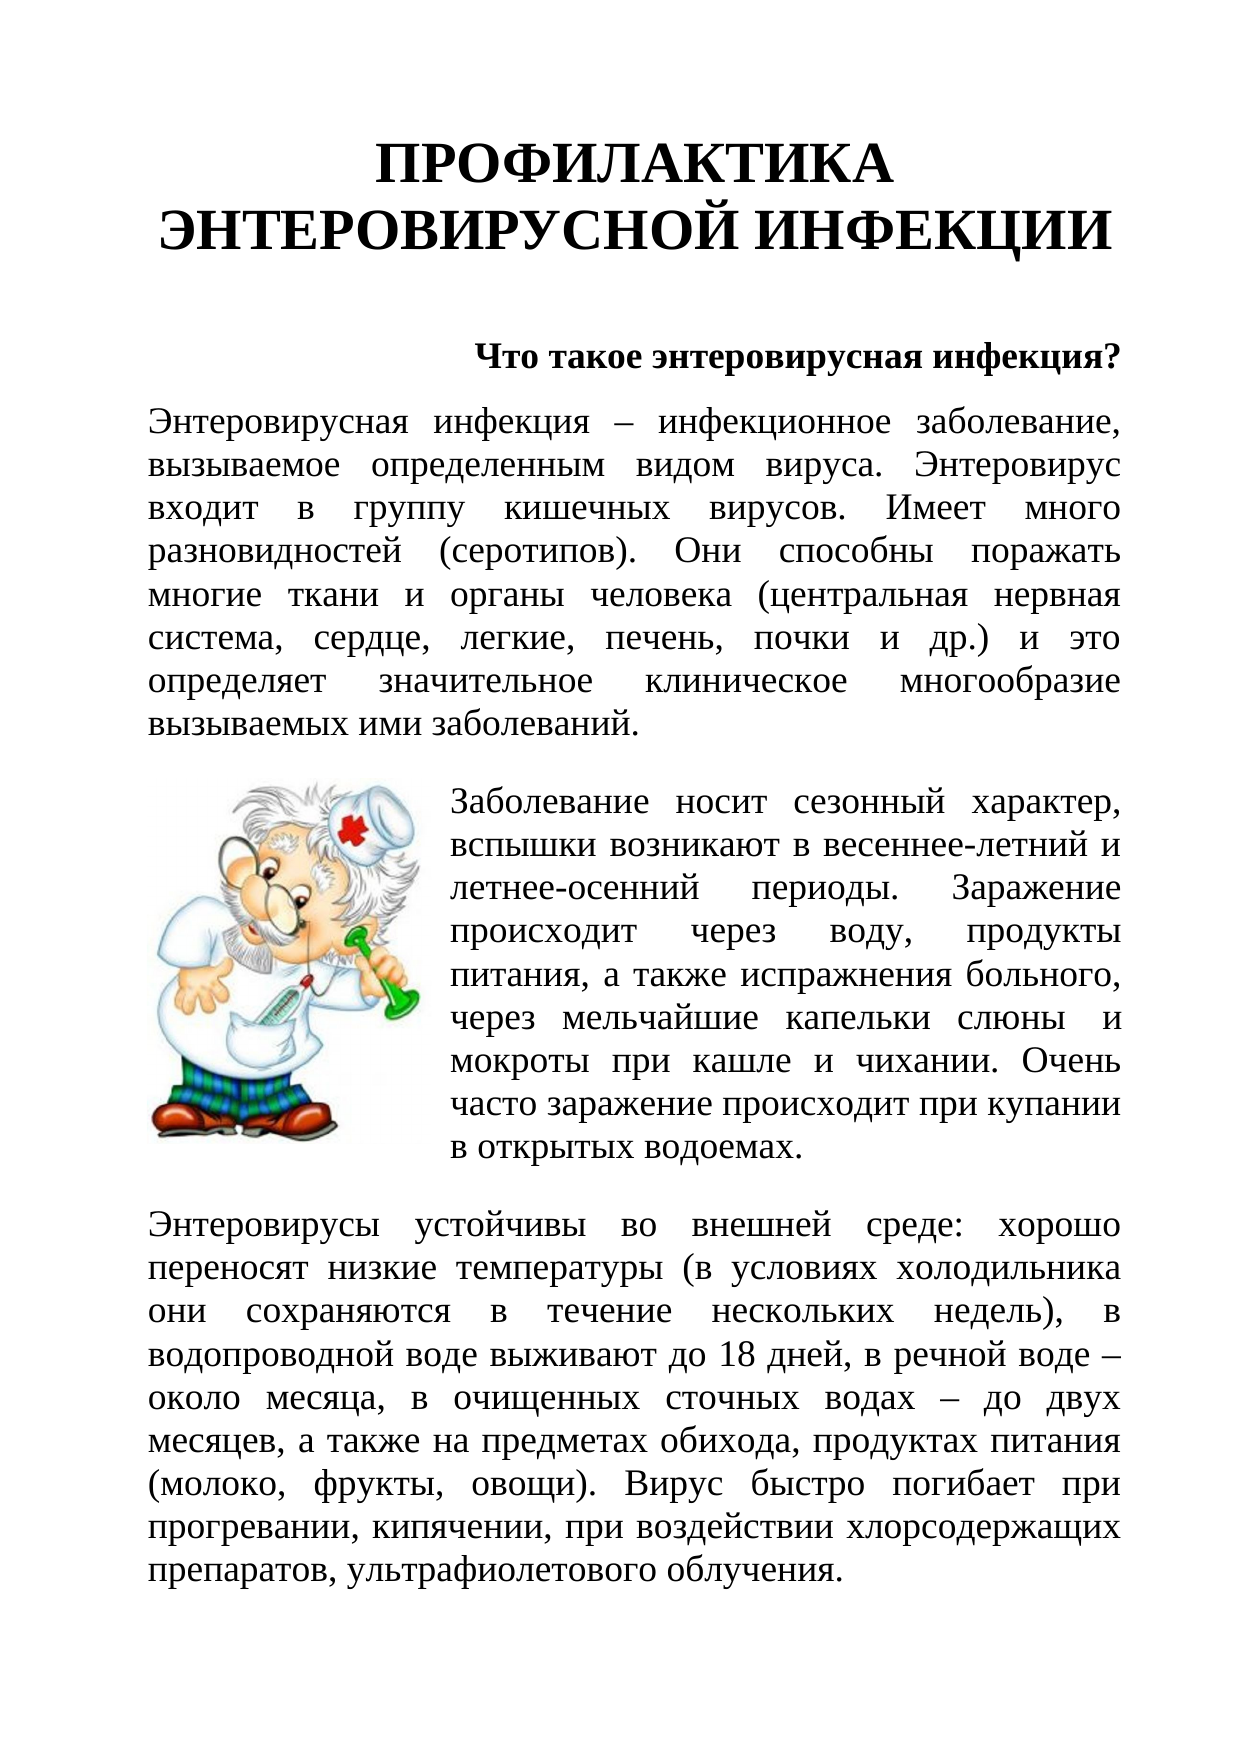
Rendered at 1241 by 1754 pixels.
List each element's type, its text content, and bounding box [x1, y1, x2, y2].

text Энтеровирусы устойчивы во внешней среде: хорошо переносят низкие температуры (в условиях холодильника они сохраняются в течение нескольких недель), в водопроводной воде выживают до 18 дней, в речной воде – около месяца, в очищенных сточных водах – до двух месяцев, а также на предметах обихода, продуктах питания (молоко, фрукты, овощи). Вирус быстро погибает при прогревании, кипячении, при воздействии хлорсодержащих препаратов, ультрафиолетового облучения. [148, 1202, 1122, 1590]
picture [146, 778, 432, 1144]
text Энтеровирусная инфекция – инфекционное заболевание, вызываемое определенным видом вируса. Энтеровирус входит в группу кишечных вирусов. Имеет много разновидностей (серотипов). Они способны поражать многие ткани и органы человека (центральная нервная система, сердце, легкие, печень, почки и др.) и это определяет значительное клиническое многообразие вызываемых ими заболеваний. [148, 398, 1122, 743]
text Профилактика энтеровирусной инфекции [148, 128, 1122, 262]
text Что такое энтеровирусная инфекция? [148, 333, 1122, 377]
